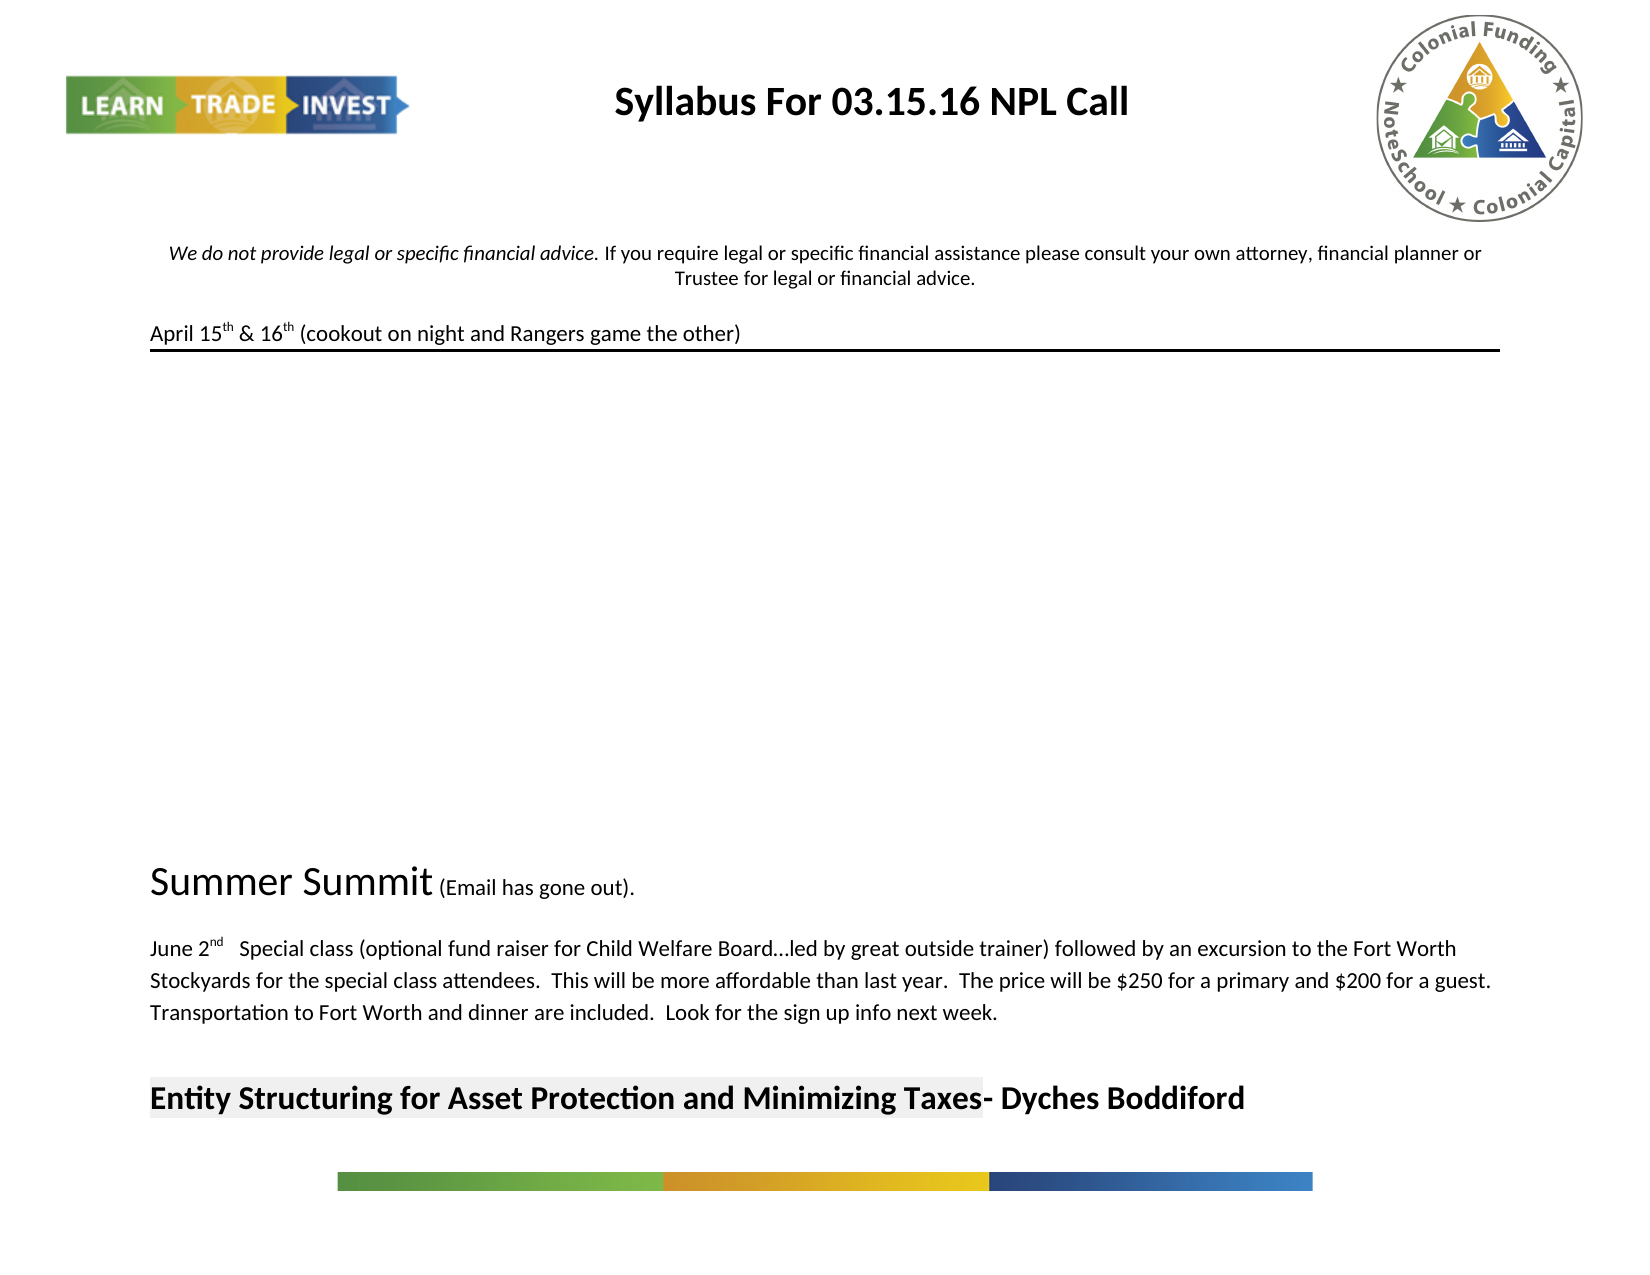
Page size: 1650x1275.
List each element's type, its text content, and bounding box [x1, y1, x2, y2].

text April 15th & 16th (cookout on night and Rangers game the other) [150, 319, 1500, 349]
picture [42, 47, 434, 159]
text Entity Structuring for Asset Protection and Minimizing Taxes- Dyches Boddiford [983, 1077, 1500, 1118]
picture [337, 1172, 1313, 1191]
text Summer Summit (Email has gone out). [150, 854, 1500, 905]
picture [1376, 15, 1583, 222]
text June 2nd Special class (optional fund raiser for Child Welfare Board…led by great outside trainer) followed by an excursion to the Fort Worth Stockyards for the special class attendees. This will be more affordable than last year. The price will be $250 for a primary and $200 for a guest. Transportation to Fort Worth and dinner are included. Look for the sign up info next week. [150, 934, 1500, 1026]
